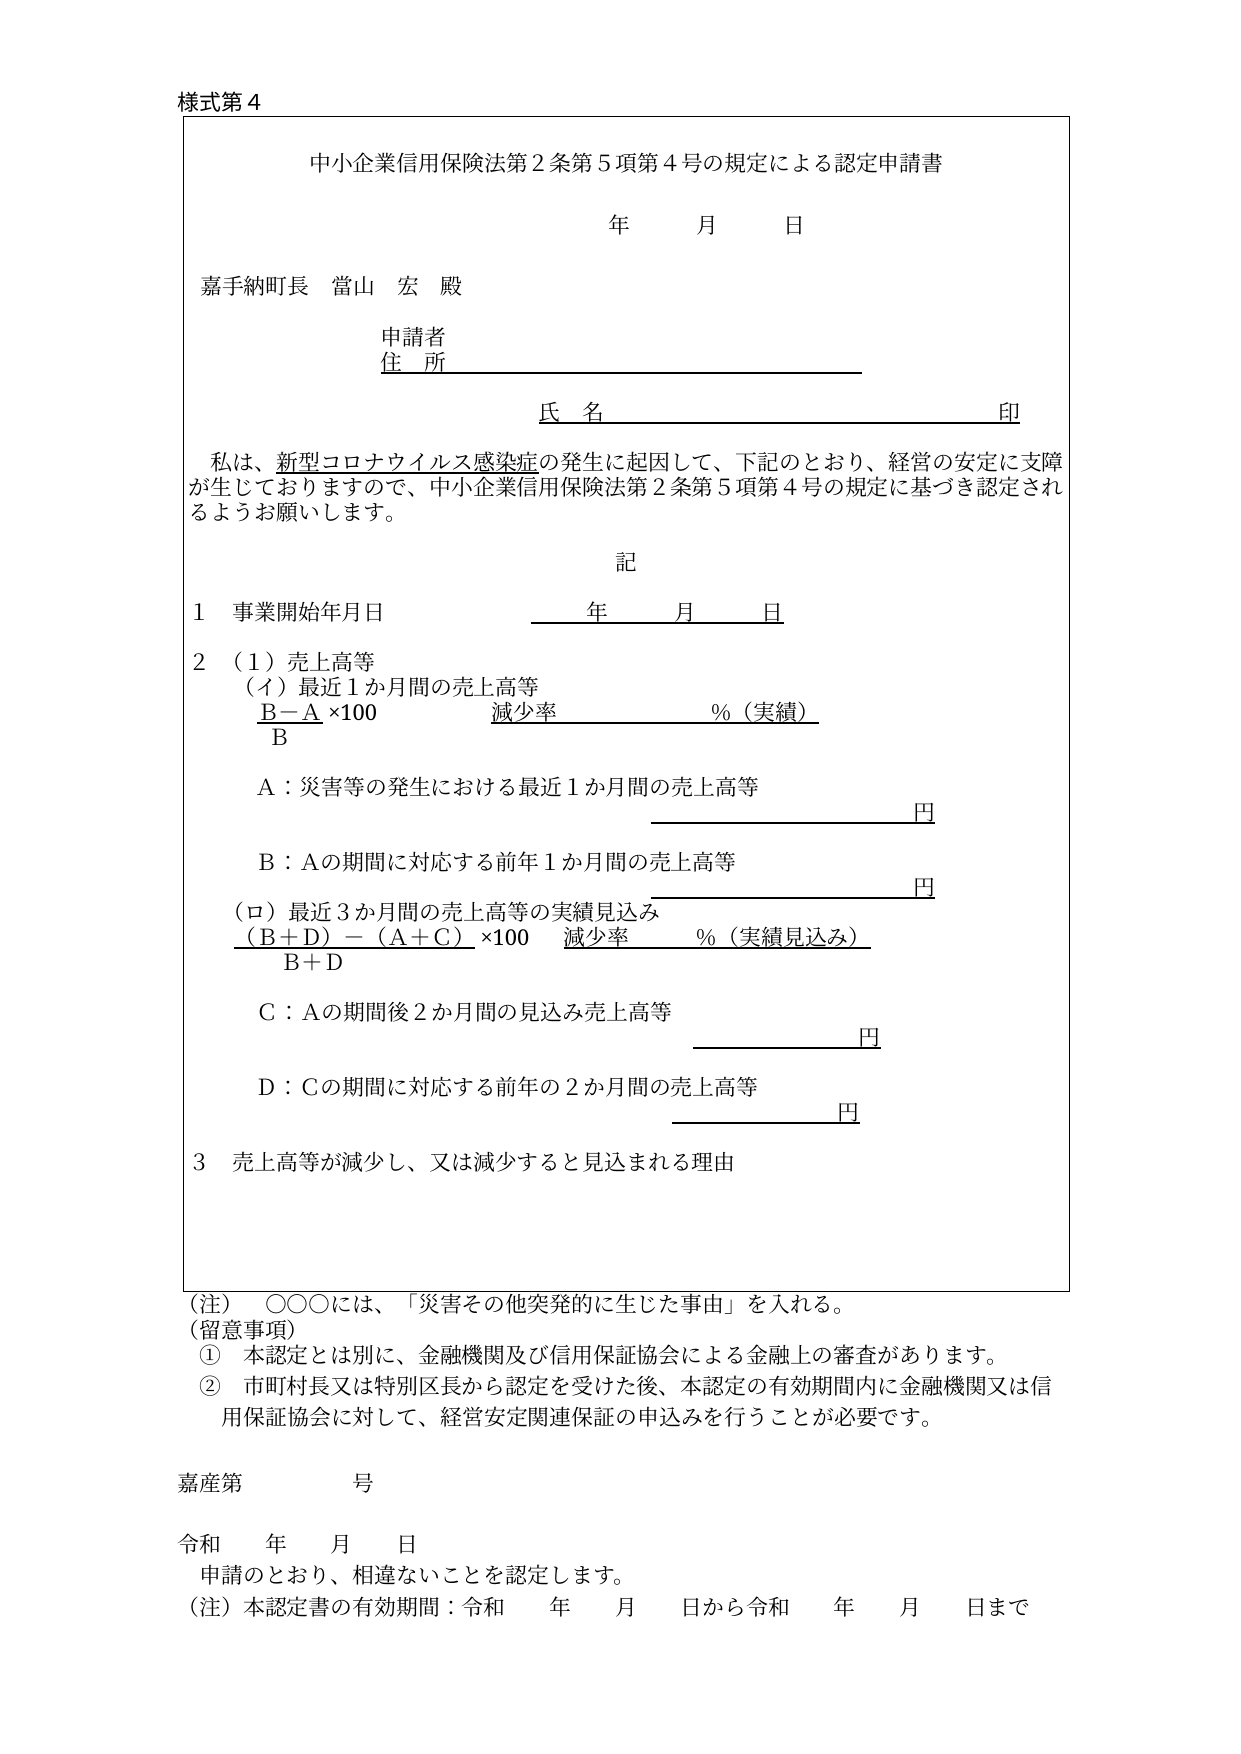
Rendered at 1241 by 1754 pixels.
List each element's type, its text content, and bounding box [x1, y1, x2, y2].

text ① 本認定とは別に、金融機関及び信用保証協会による金融上の審査があります。 [177, 1343, 1063, 1369]
text ② 市町村長又は特別区長から認定を受けた後、本認定の有効期間内に金融機関又は信用保証協会に対して、経営安定関連保証の申込みを行うことが必要です。 [177, 1369, 1063, 1432]
text 様式第４ [177, 89, 1063, 116]
text （注） ○○○には、「災害その他突発的に生じた事由」を入れる。 [177, 1292, 1063, 1318]
text 令和 年 月 日 [177, 1527, 1063, 1559]
text 申請のとおり、相違ないことを認定します。 [177, 1559, 1063, 1590]
text （留意事項） [177, 1318, 1063, 1343]
text 嘉産第 号 [177, 1466, 1063, 1497]
table_header 中小企業信用保険法第２条第５項第４号の規定による認定申請書 年 月 日 嘉手納町長 當山 宏 殿 申請者 住 所 氏 名 印 私は、新型コロナウイルス感染症の発生に起因して、下記のとおり、経営の安定に支障が生じておりますので、中小企業信用保険法第２条第５項第４号の規定に基づき認定されるようお願いします。 記 １ 事業開始年月日 年 月 日 ２ （１）売上高等 （イ）最近１か月間の売上高等 Ｂ－Ａ ×100 減少率 ％（実績） Ｂ Ａ：災害等の発生における最近１か月間の売上高等 円 Ｂ：Ａの期間に対応する前年１か月間の売上高等 円 （ロ）最近３か月間の売上高等の実績見込み （Ｂ＋Ｄ）－（Ａ＋Ｃ） ×100 減少率 ％（実績見込み） Ｂ＋Ｄ Ｃ：Ａの期間後２か月間の見込み売上高等 円 Ｄ：Ｃの期間に対応する前年の２か月間の売上高等 円 ３ 売上高等が減少し、又は減少すると見込まれる理由 [184, 117, 1069, 1291]
text （注）本認定書の有効期間：令和 年 月 日から令和 年 月 日まで [177, 1590, 1063, 1622]
